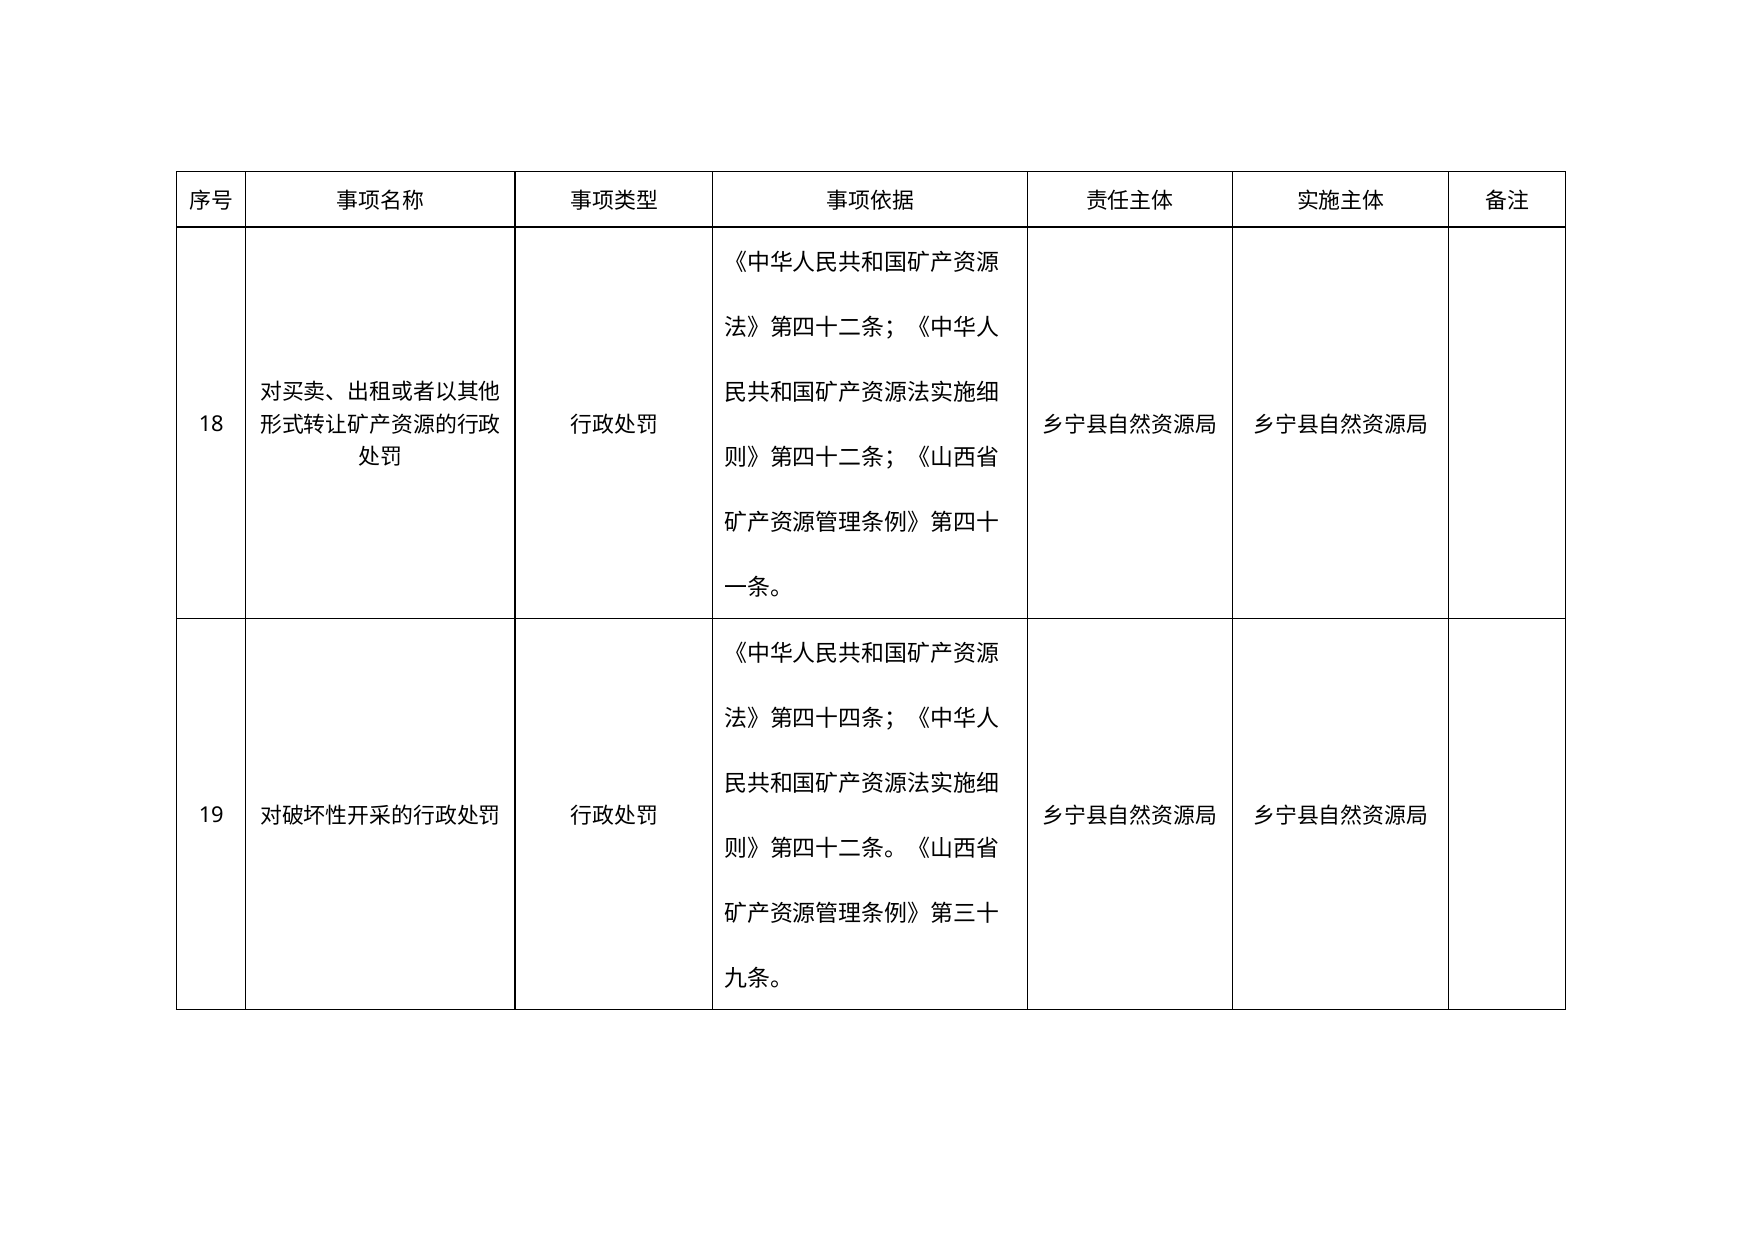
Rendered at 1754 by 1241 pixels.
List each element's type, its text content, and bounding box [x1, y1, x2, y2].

table_cell [1449, 619, 1565, 1008]
table_cell 乡宁县自然资源局 [1028, 619, 1232, 1008]
table_cell 行政处罚 [516, 228, 712, 617]
table_header 事项名称 [246, 172, 514, 226]
table_header 实施主体 [1233, 172, 1448, 226]
table_cell 18 [177, 228, 245, 617]
table_header 备注 [1449, 172, 1565, 226]
table_header 责任主体 [1028, 172, 1232, 226]
table_cell 乡宁县自然资源局 [1233, 619, 1448, 1008]
table_cell 19 [177, 619, 245, 1008]
table_header 事项依据 [713, 172, 1027, 226]
table_cell [1449, 228, 1565, 617]
table_cell 《中华人民共和国矿产资源法》第四十四条；《中华人民共和国矿产资源法实施细则》第四十二条。《山西省矿产资源管理条例》第三十九条。 [713, 619, 1027, 1008]
table_cell 对买卖、出租或者以其他形式转让矿产资源的行政处罚 [246, 228, 514, 617]
table_cell 乡宁县自然资源局 [1233, 228, 1448, 617]
table_cell 乡宁县自然资源局 [1028, 228, 1232, 617]
table_header 事项类型 [516, 172, 712, 226]
table_cell 行政处罚 [516, 619, 712, 1008]
table_cell 《中华人民共和国矿产资源法》第四十二条；《中华人民共和国矿产资源法实施细则》第四十二条；《山西省矿产资源管理条例》第四十一条。 [713, 228, 1027, 617]
table_header 序号 [177, 172, 245, 226]
table_cell 对破坏性开采的行政处罚 [246, 619, 514, 1008]
